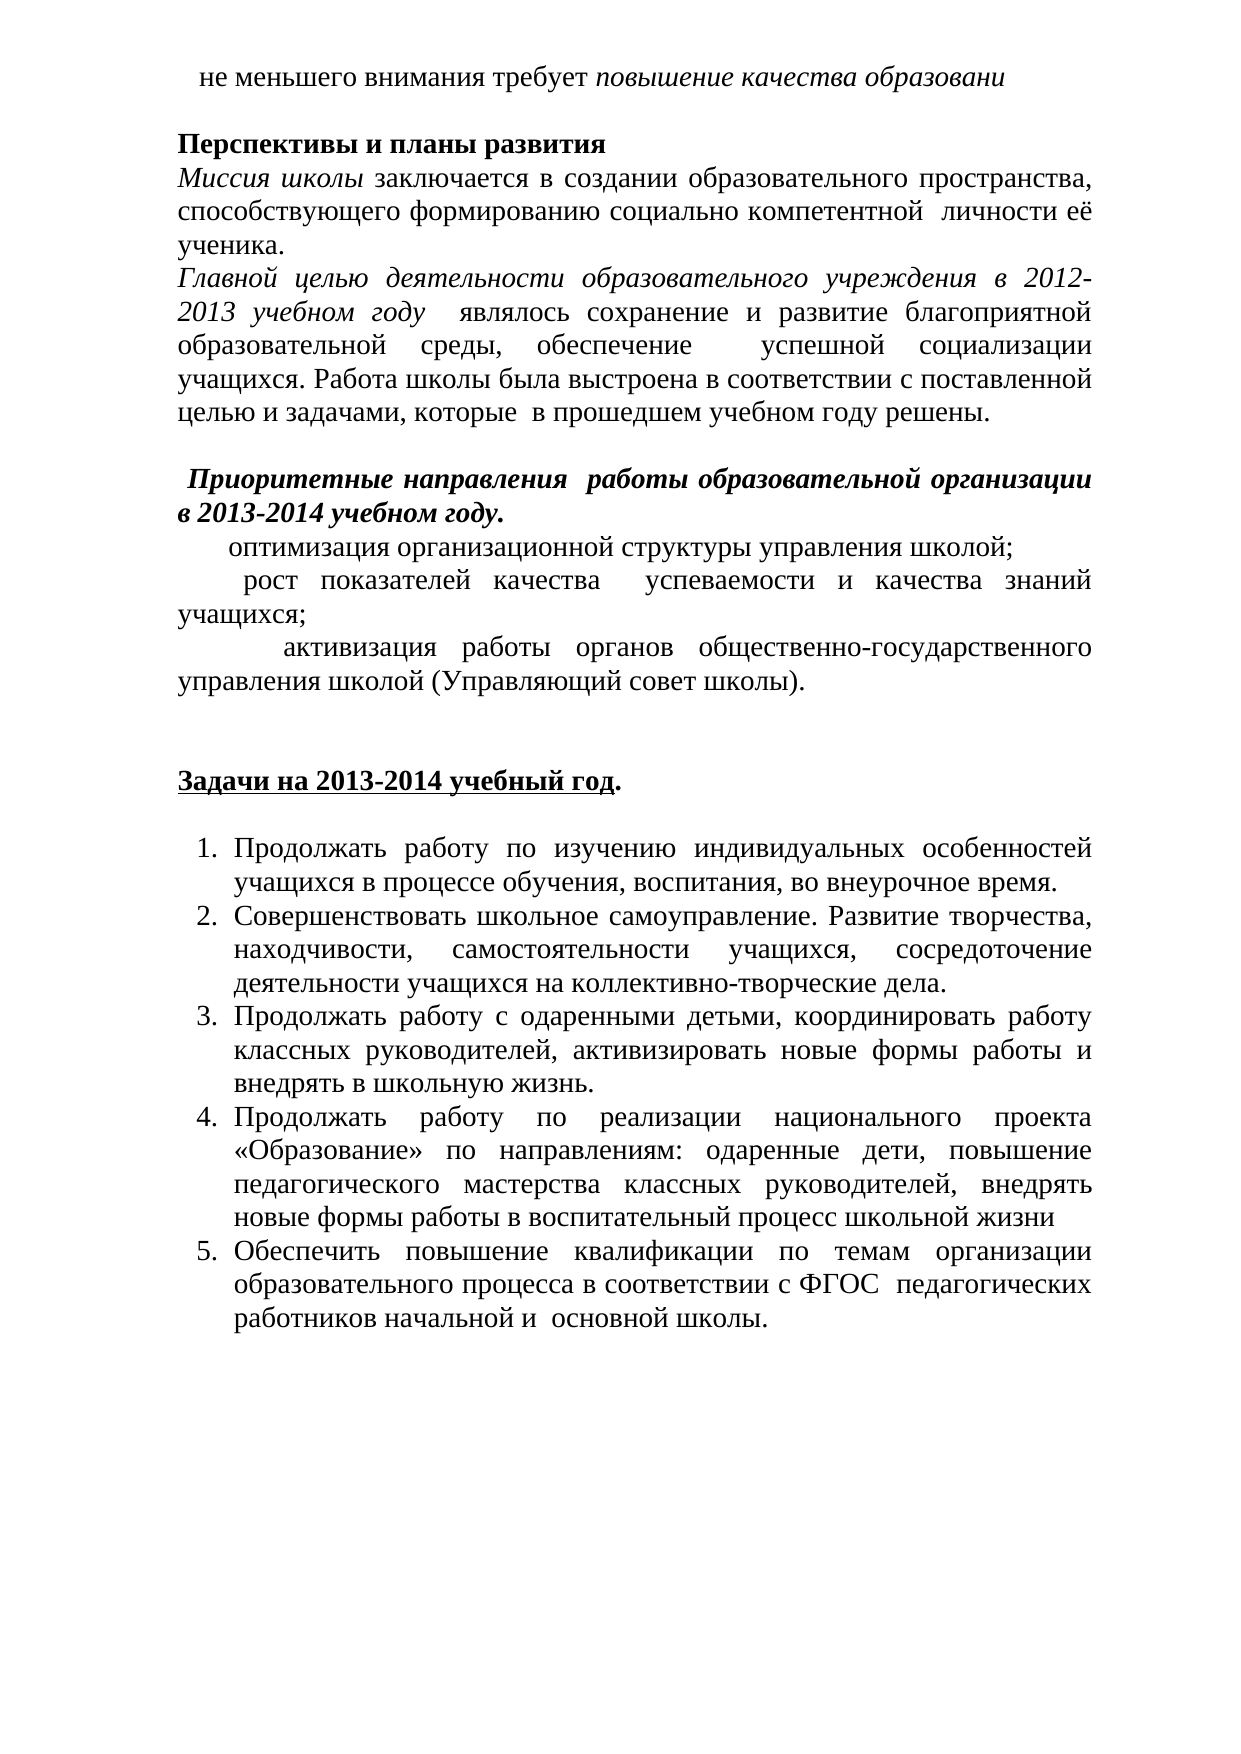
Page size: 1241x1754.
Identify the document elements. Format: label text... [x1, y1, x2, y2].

text Перспективы и планы развития [177, 126, 1093, 160]
text Приоритетные направления работы образовательной организации в 2013-2014 учебном году. [177, 462, 1093, 529]
text  оптимизация организационной структуры управления школой; [140, 529, 1093, 562]
list Продолжать работу по изучению индивидуальных особенностей учащихся в процессе обучения, воспитания, во внеурочное время. [196, 831, 1093, 898]
text Главной целью деятельности образовательного учреждения в 2012- 2013 учебном году являлось сохранение и развитие благоприятной образовательной среды, обеспечение успешной социализации учащихся. Работа школы была выстроена в соответствии с поставленной целью и задачами, которые в прошедшем учебном году решены. [177, 260, 1093, 428]
text  рост показателей качества успеваемости и качества знаний учащихся; [140, 562, 1093, 629]
text Задачи на 2013-2014 учебный год. [177, 763, 1093, 797]
text  активизация работы органов общественно-государственного управления школой (Управляющий совет школы). [177, 629, 1093, 696]
list Продолжать работу по реализации национального проекта «Образование» по направлениям: одаренные дети, повышение педагогического мастерства классных руководителей, внедрять новые формы работы в воспитательный процесс школьной жизни [196, 1099, 1093, 1233]
text Миссия школы заключается в создании образовательного пространства, способствующего формированию социально компетентной личности её ученика. [177, 160, 1093, 260]
text  не меньшего внимания требует повышение качества образовани [140, 59, 1093, 93]
list Продолжать работу с одаренными детьми, координировать работу классных руководителей, активизировать новые формы работы и внедрять в школьную жизнь. [196, 998, 1093, 1099]
list Совершенствовать школьное самоуправление. Развитие творчества, находчивости, самостоятельности учащихся, сосредоточение деятельности учащихся на коллективно-творческие дела. [196, 898, 1093, 998]
list Обеспечить повышение квалификации по темам организации образовательного процесса в соответствии с ФГОС педагогических работников начальной и основной школы. [196, 1233, 1093, 1334]
